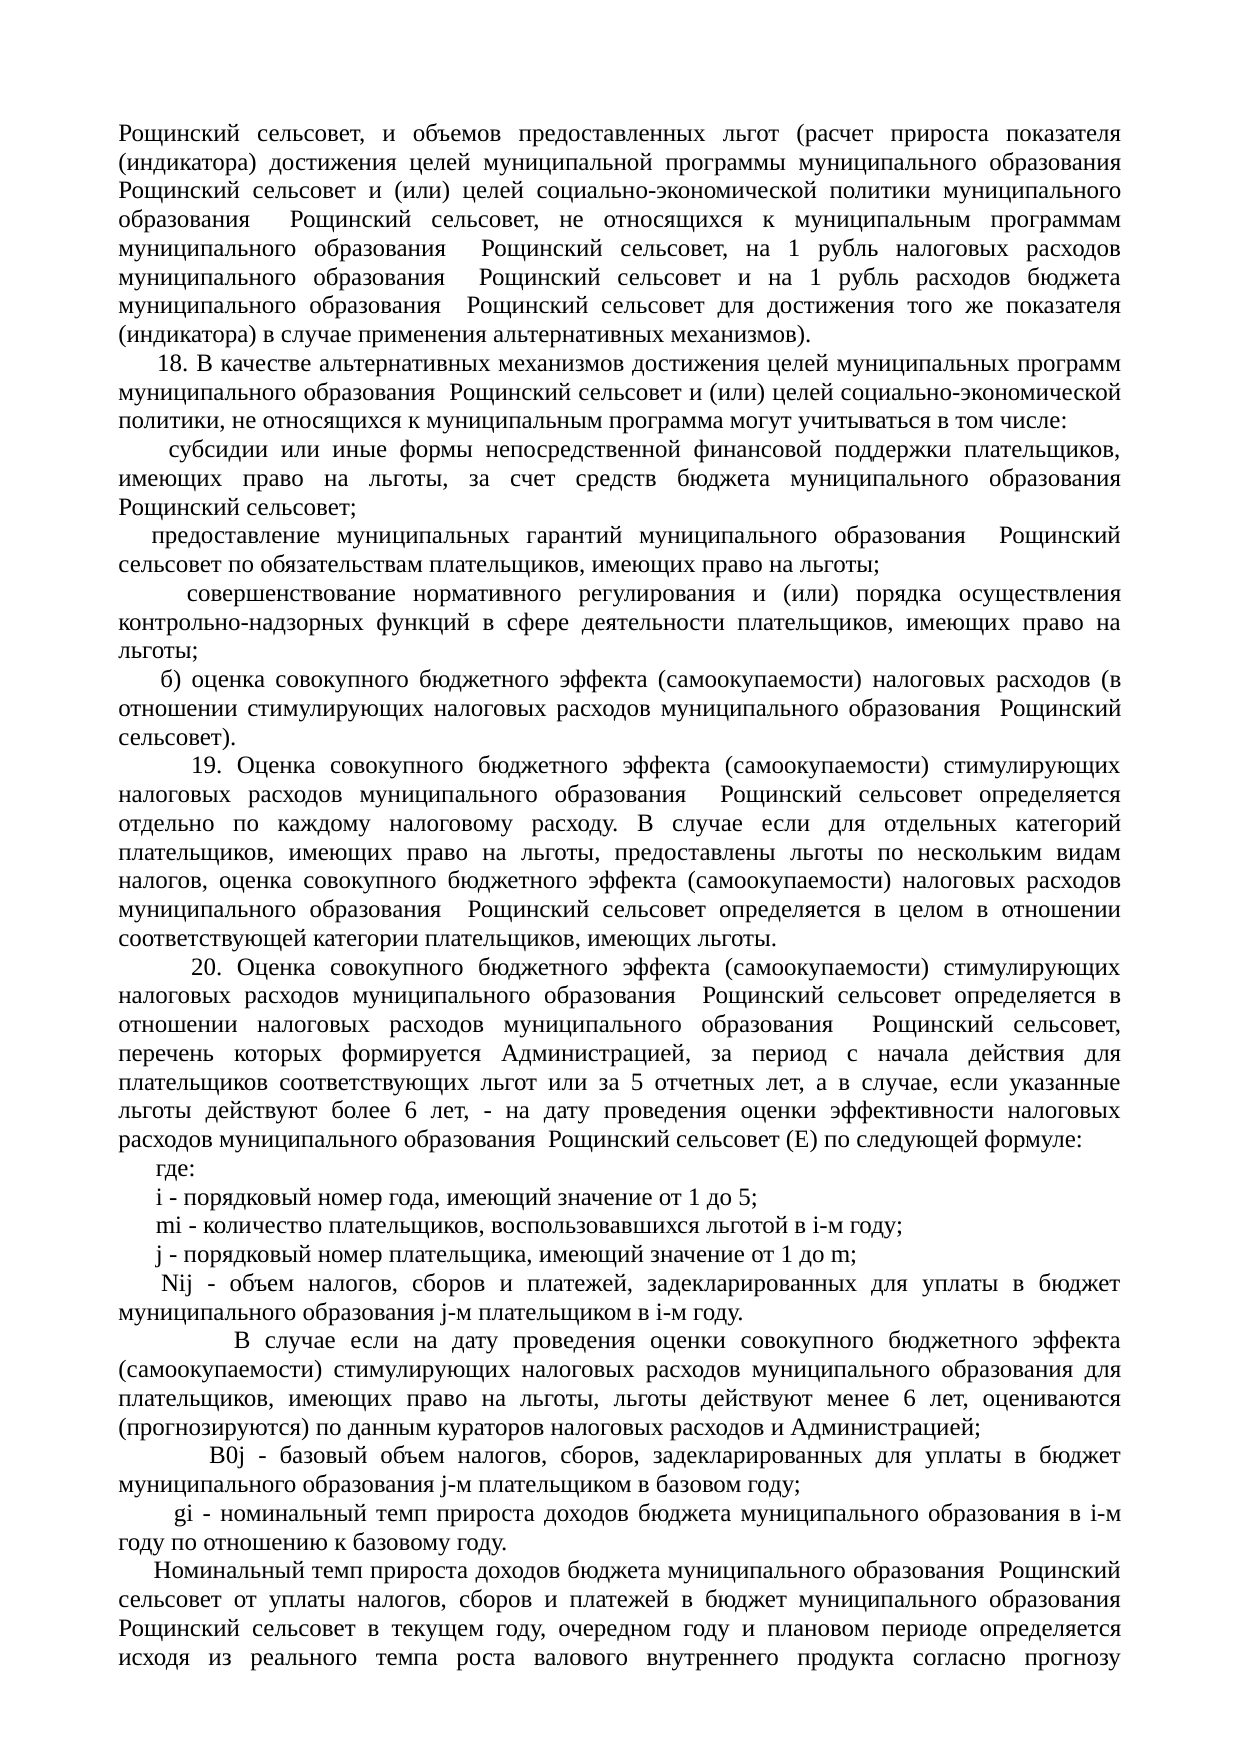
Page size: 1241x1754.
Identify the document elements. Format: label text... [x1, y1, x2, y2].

text Nij - объем налогов, сборов и платежей, задекларированных для уплаты в бюджет муниципального образования j-м плательщиком в i-м году. [118, 1268, 1122, 1326]
text совершенствование нормативного регулирования и (или) порядка осуществления контрольно-надзорных функций в сфере деятельности плательщиков, имеющих право на льготы; [118, 578, 1122, 664]
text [118, 118, 1122, 348]
text субсидии или иные формы непосредственной финансовой поддержки плательщиков, имеющих право на льготы, за счет средств бюджета муниципального образования Рощинский сельсовет; [118, 434, 1122, 521]
text mi - количество плательщиков, воспользовавшихся льготой в i-м году; [118, 1211, 1122, 1239]
text gi - номинальный темп прироста доходов бюджета муниципального образования в i-м году по отношению к базовому году. [118, 1498, 1122, 1556]
text 18. В качестве альтернативных механизмов достижения целей муниципальных программ муниципального образования Рощинский сельсовет и (или) целей социально-экономической политики, не относящихся к муниципальным программа могут учитываться в том числе: [118, 348, 1122, 434]
text где: [118, 1153, 1122, 1182]
text j - порядковый номер плательщика, имеющий значение от 1 до m; [118, 1239, 1122, 1268]
text 19. Оценка совокупного бюджетного эффекта (самоокупаемости) стимулирующих налоговых расходов муниципального образования Рощинский сельсовет определяется отдельно по каждому налоговому расходу. В случае если для отдельных категорий плательщиков, имеющих право на льготы, предоставлены льготы по нескольким видам налогов, оценка совокупного бюджетного эффекта (самоокупаемости) налоговых расходов муниципального образования Рощинский сельсовет определяется в целом в отношении соответствующей категории плательщиков, имеющих льготы. [118, 751, 1122, 952]
text B0j - базовый объем налогов, сборов, задекларированных для уплаты в бюджет муниципального образования j-м плательщиком в базовом году; [118, 1441, 1122, 1498]
text 20. Оценка совокупного бюджетного эффекта (самоокупаемости) стимулирующих налоговых расходов муниципального образования Рощинский сельсовет определяется в отношении налоговых расходов муниципального образования Рощинский сельсовет, перечень которых формируется Администрацией, за период с начала действия для плательщиков соответствующих льгот или за 5 отчетных лет, а в случае, если указанные льготы действуют более 6 лет, - на дату проведения оценки эффективности налоговых расходов муниципального образования Рощинский сельсовет (E) по следующей формуле: [118, 952, 1122, 1153]
text предоставление муниципальных гарантий муниципального образования Рощинский сельсовет по обязательствам плательщиков, имеющих право на льготы; [118, 521, 1122, 578]
text i - порядковый номер года, имеющий значение от 1 до 5; [118, 1182, 1122, 1211]
text б) оценка совокупного бюджетного эффекта (самоокупаемости) налоговых расходов (в отношении стимулирующих налоговых расходов муниципального образования Рощинский сельсовет). [118, 664, 1122, 751]
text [118, 1556, 1122, 1671]
text В случае если на дату проведения оценки совокупного бюджетного эффекта (самоокупаемости) стимулирующих налоговых расходов муниципального образования для плательщиков, имеющих право на льготы, льготы действуют менее 6 лет, оцениваются (прогнозируются) по данным кураторов налоговых расходов и Администрацией; [118, 1326, 1122, 1441]
